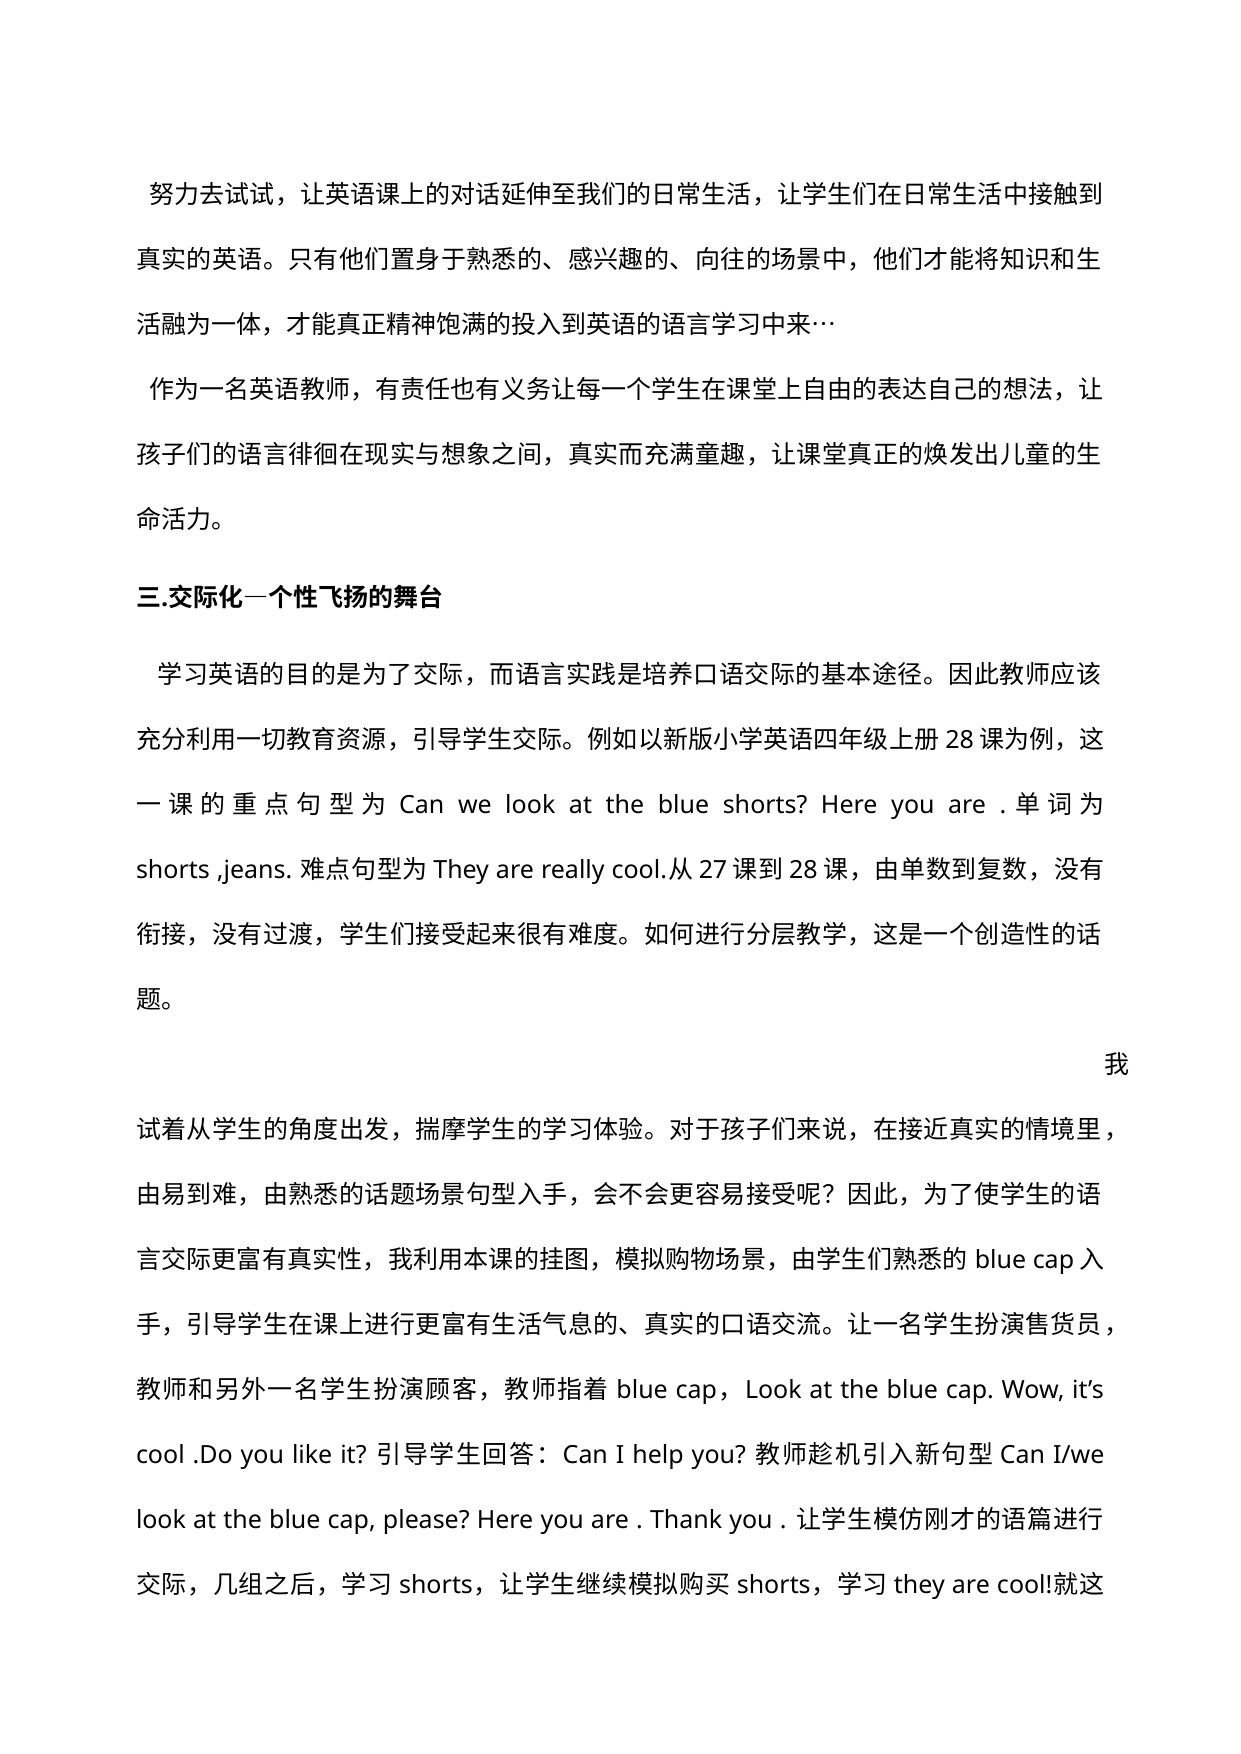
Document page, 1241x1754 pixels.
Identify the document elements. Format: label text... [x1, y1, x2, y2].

text 作为一名英语教师，有责任也有义务让每一个学生在课堂上自由的表达自己的想法，让孩子们的语言徘徊在现实与想象之间，真实而充满童趣，让课堂真正的焕发出儿童的生命活力。 [136, 356, 1104, 551]
list 三.交际化—个性飞扬的舞台 [136, 563, 1104, 628]
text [136, 1031, 1104, 1616]
text 学习英语的目的是为了交际，而语言实践是培养口语交际的基本途径。因此教师应该充分利用一切教育资源，引导学生交际。例如以新版小学英语四年级上册28课为例，这一课的重点句型为Can we look at the blue shorts? Here you are .单词为shorts ,jeans. 难点句型为They are really cool.从27课到28课，由单数到复数，没有衔接，没有过渡，学生们接受起来很有难度。如何进行分层教学，这是一个创造性的话题。 [136, 641, 1104, 1031]
text 努力去试试，让英语课上的对话延伸至我们的日常生活，让学生们在日常生活中接触到真实的英语。只有他们置身于熟悉的、感兴趣的、向往的场景中，他们才能将知识和生活融为一体，才能真正精神饱满的投入到英语的语言学习中来… [136, 161, 1104, 356]
